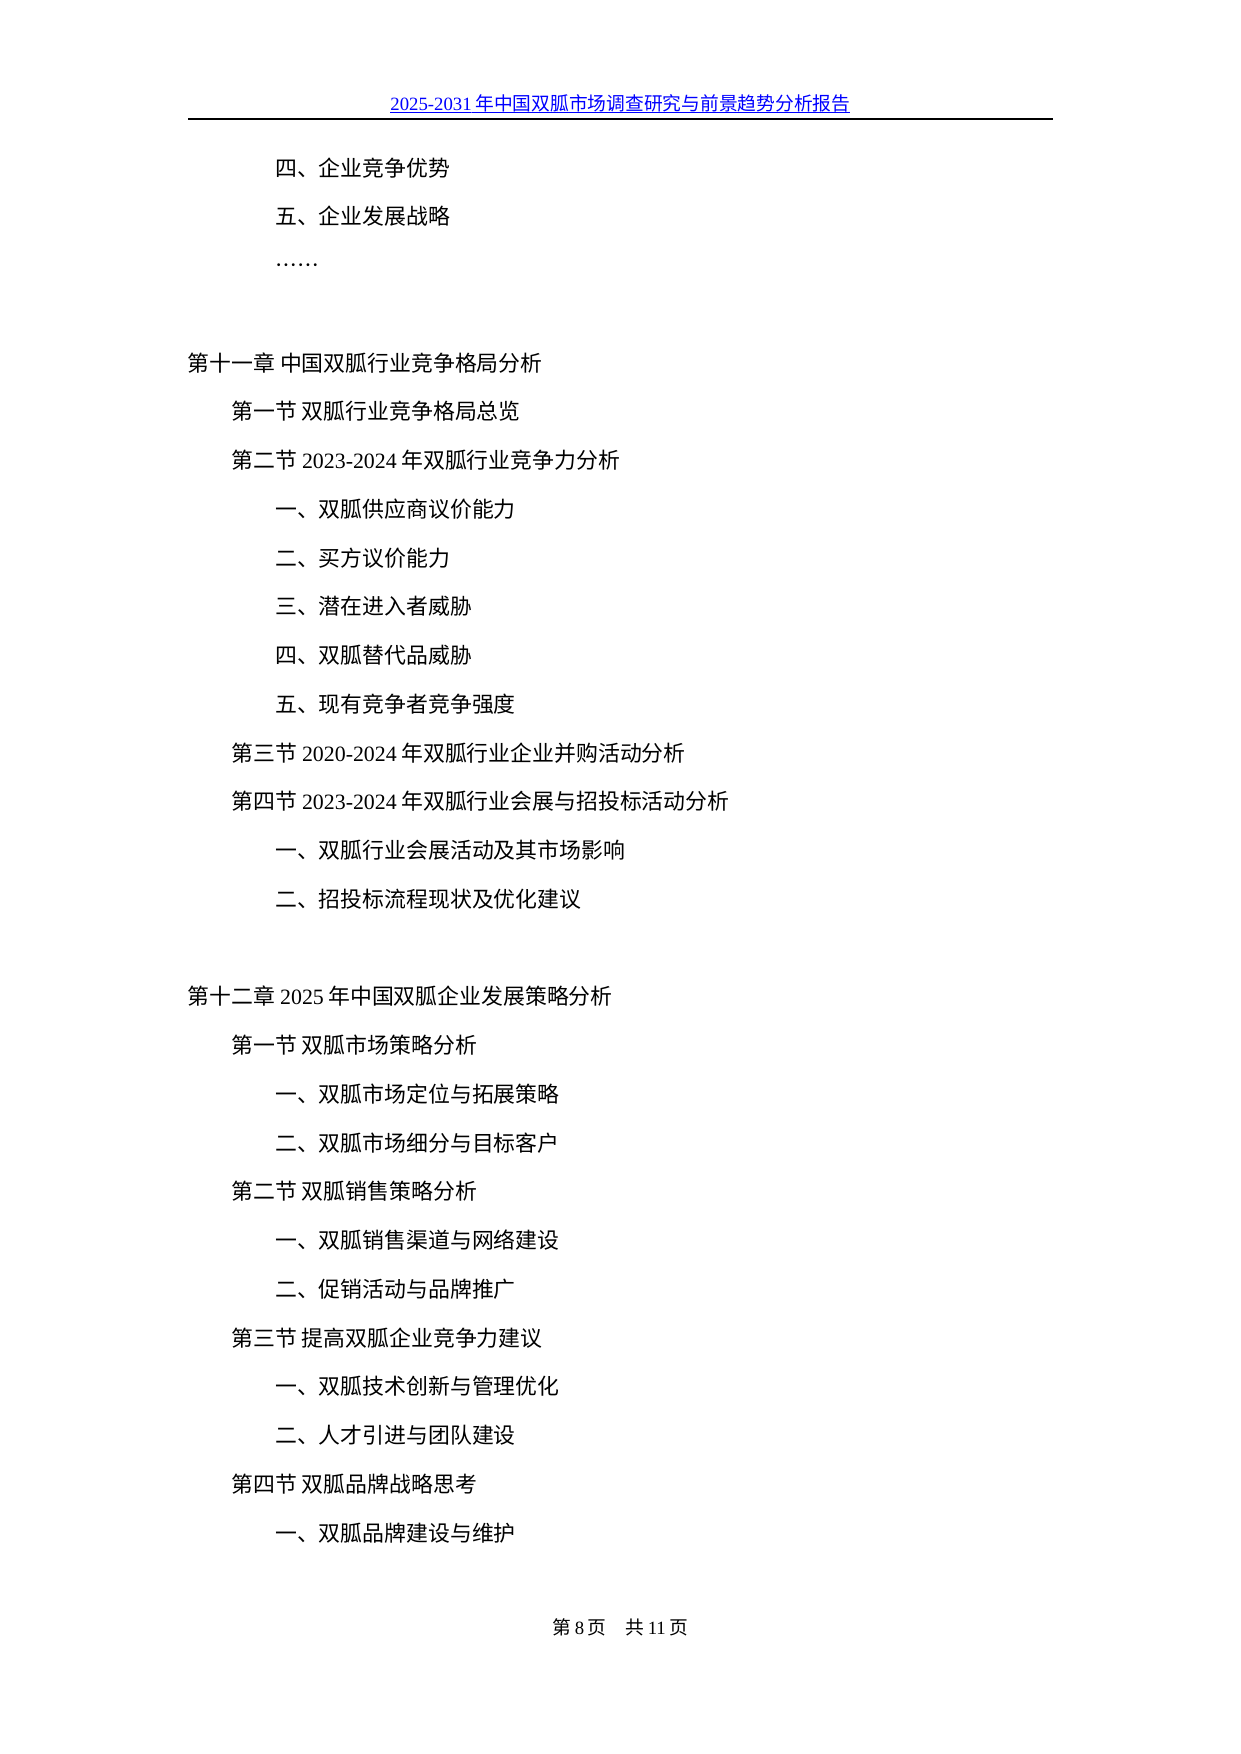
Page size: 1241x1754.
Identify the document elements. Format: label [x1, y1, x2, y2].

text [187, 150, 1053, 1548]
